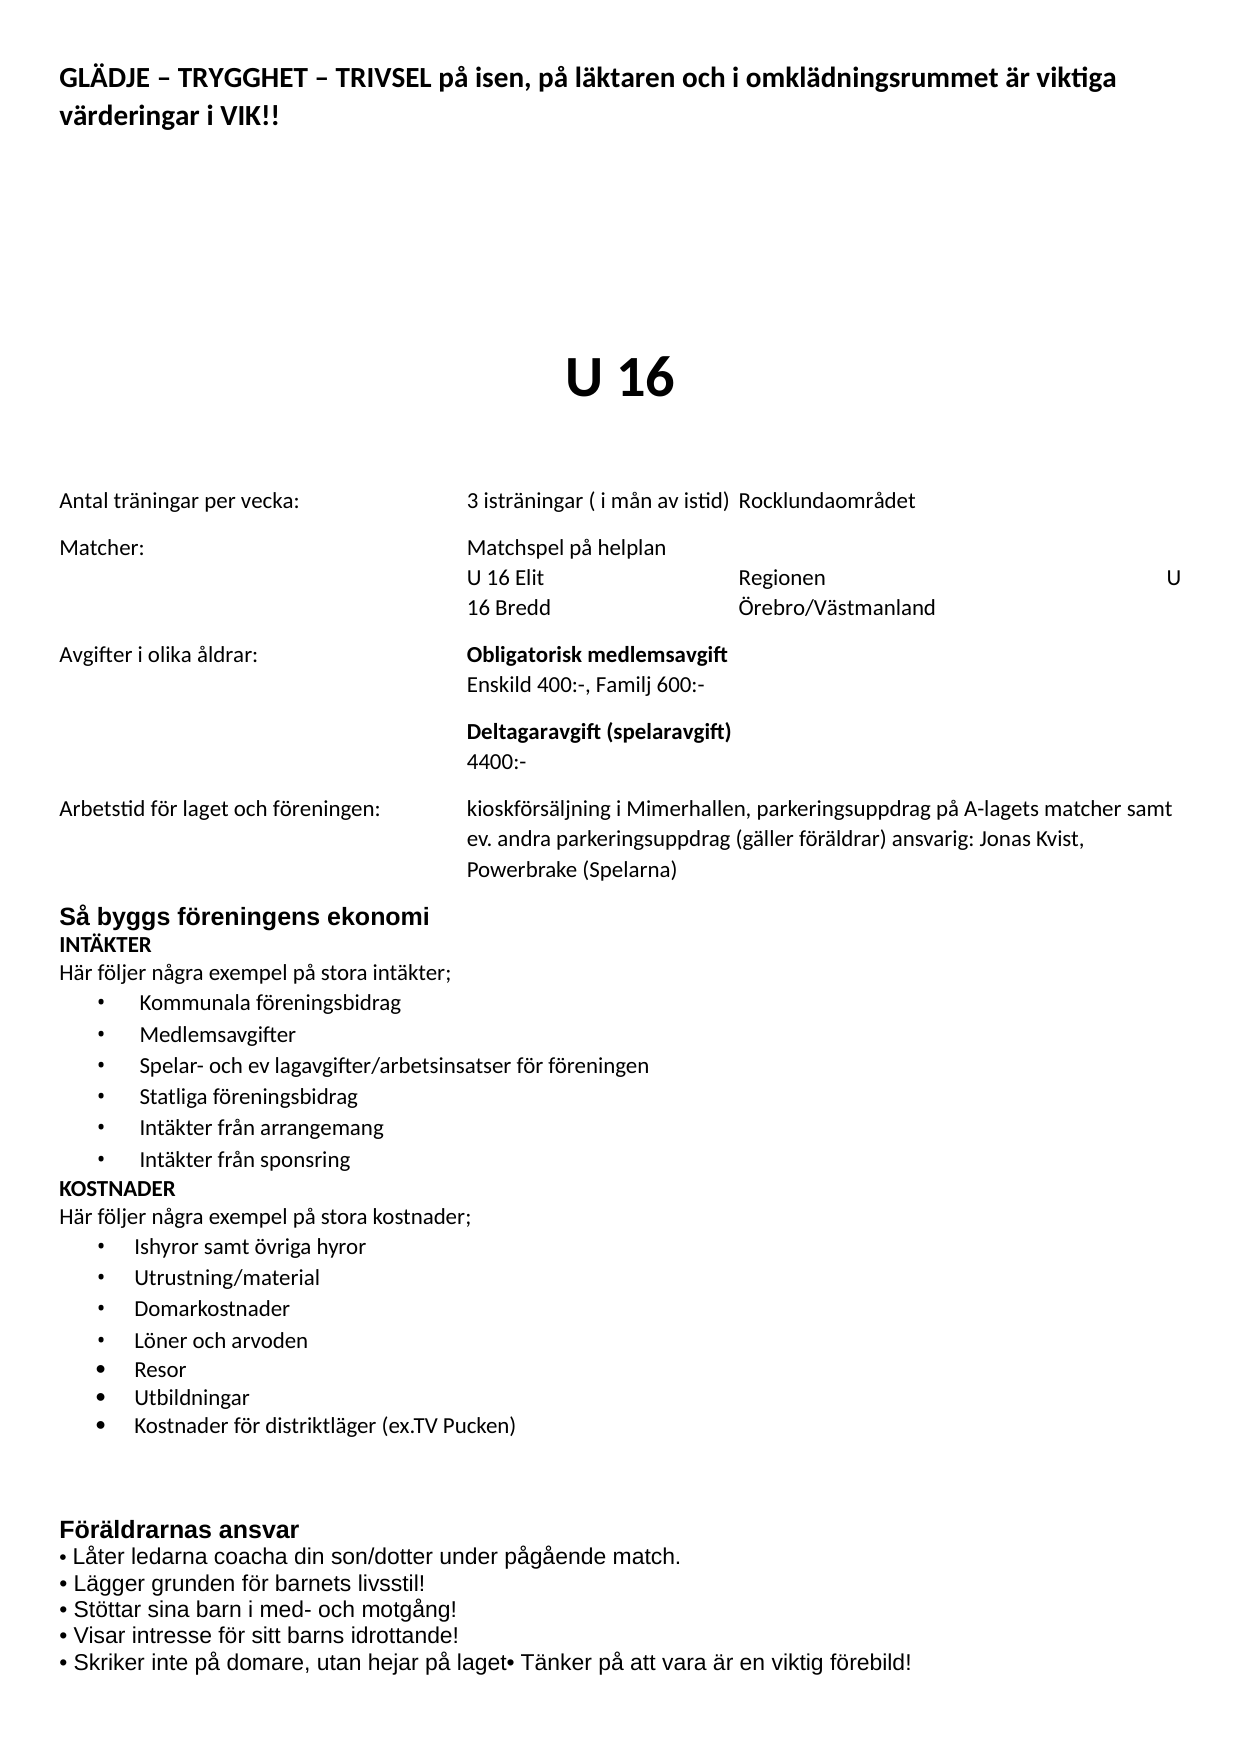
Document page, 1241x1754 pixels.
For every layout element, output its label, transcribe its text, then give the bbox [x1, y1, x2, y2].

list Kommunala föreningsbidrag [97, 986, 1181, 1018]
text Arbetstid för laget och föreningen: kioskförsäljning i Mimerhallen, parkeringsuppdrag på A-lagets matcher samt ev. andra parkeringsuppdrag (gäller föräldrar) ansvarig: Jonas Kvist, Powerbrake (Spelarna) [59, 794, 1181, 883]
list Ishyror samt övriga hyror [97, 1230, 1181, 1261]
text GLÄDJE – TRYGGHET – TRIVSEL på isen, på läktaren och i omklädningsrummet är viktiga värderingar i VIK!! [59, 59, 1181, 133]
text • Stöttar sina barn i med- och motgång! [59, 1596, 1181, 1622]
list Utbildningar [97, 1383, 1181, 1411]
list Intäkter från arrangemang [97, 1111, 1181, 1143]
text Matcher: Matchspel på helplan U 16 Elit Regionen U 16 Bredd Örebro/Västmanland [59, 533, 1181, 621]
list Spelar- och ev lagavgifter/arbetsinsatser för föreningen [97, 1049, 1181, 1080]
text U 16 [59, 340, 1181, 411]
text • Skriker inte på domare, utan hejar på laget• Tänker på att vara är en viktig förebild! [59, 1649, 1181, 1675]
text Föräldrarnas ansvar [59, 1514, 1181, 1543]
list Kostnader för distriktläger (ex.TV Pucken) [97, 1411, 1181, 1439]
list Intäkter från sponsring [97, 1143, 1181, 1174]
text • Visar intresse för sitt barns idrottande! [59, 1622, 1181, 1649]
list Utrustning/material [97, 1261, 1181, 1292]
text Avgifter i olika åldrar: Obligatorisk medlemsavgift Enskild 400:-, Familj 600:- [59, 640, 1181, 698]
text KOSTNADER [59, 1174, 1181, 1202]
text • Lägger grunden för barnets livsstil! [59, 1570, 1181, 1596]
list Resor [97, 1355, 1181, 1383]
list Statliga föreningsbidrag [97, 1080, 1181, 1111]
text • Låter ledarna coacha din son/dotter under pågående match. [59, 1543, 1181, 1570]
text INTÄKTER [59, 930, 1181, 958]
text Här följer några exempel på stora kostnader; [59, 1202, 1181, 1230]
text Här följer några exempel på stora intäkter; [59, 958, 1181, 986]
text Så byggs föreningens ekonomi [59, 902, 1181, 930]
list Löner och arvoden [97, 1324, 1181, 1355]
list Domarkostnader [97, 1292, 1181, 1324]
text Deltagaravgift (spelaravgift) 4400:- [59, 717, 1181, 775]
list Medlemsavgifter [97, 1018, 1181, 1049]
text Antal träningar per vecka: 3 isträningar ( i mån av istid) Rocklundaområdet [59, 486, 1181, 514]
